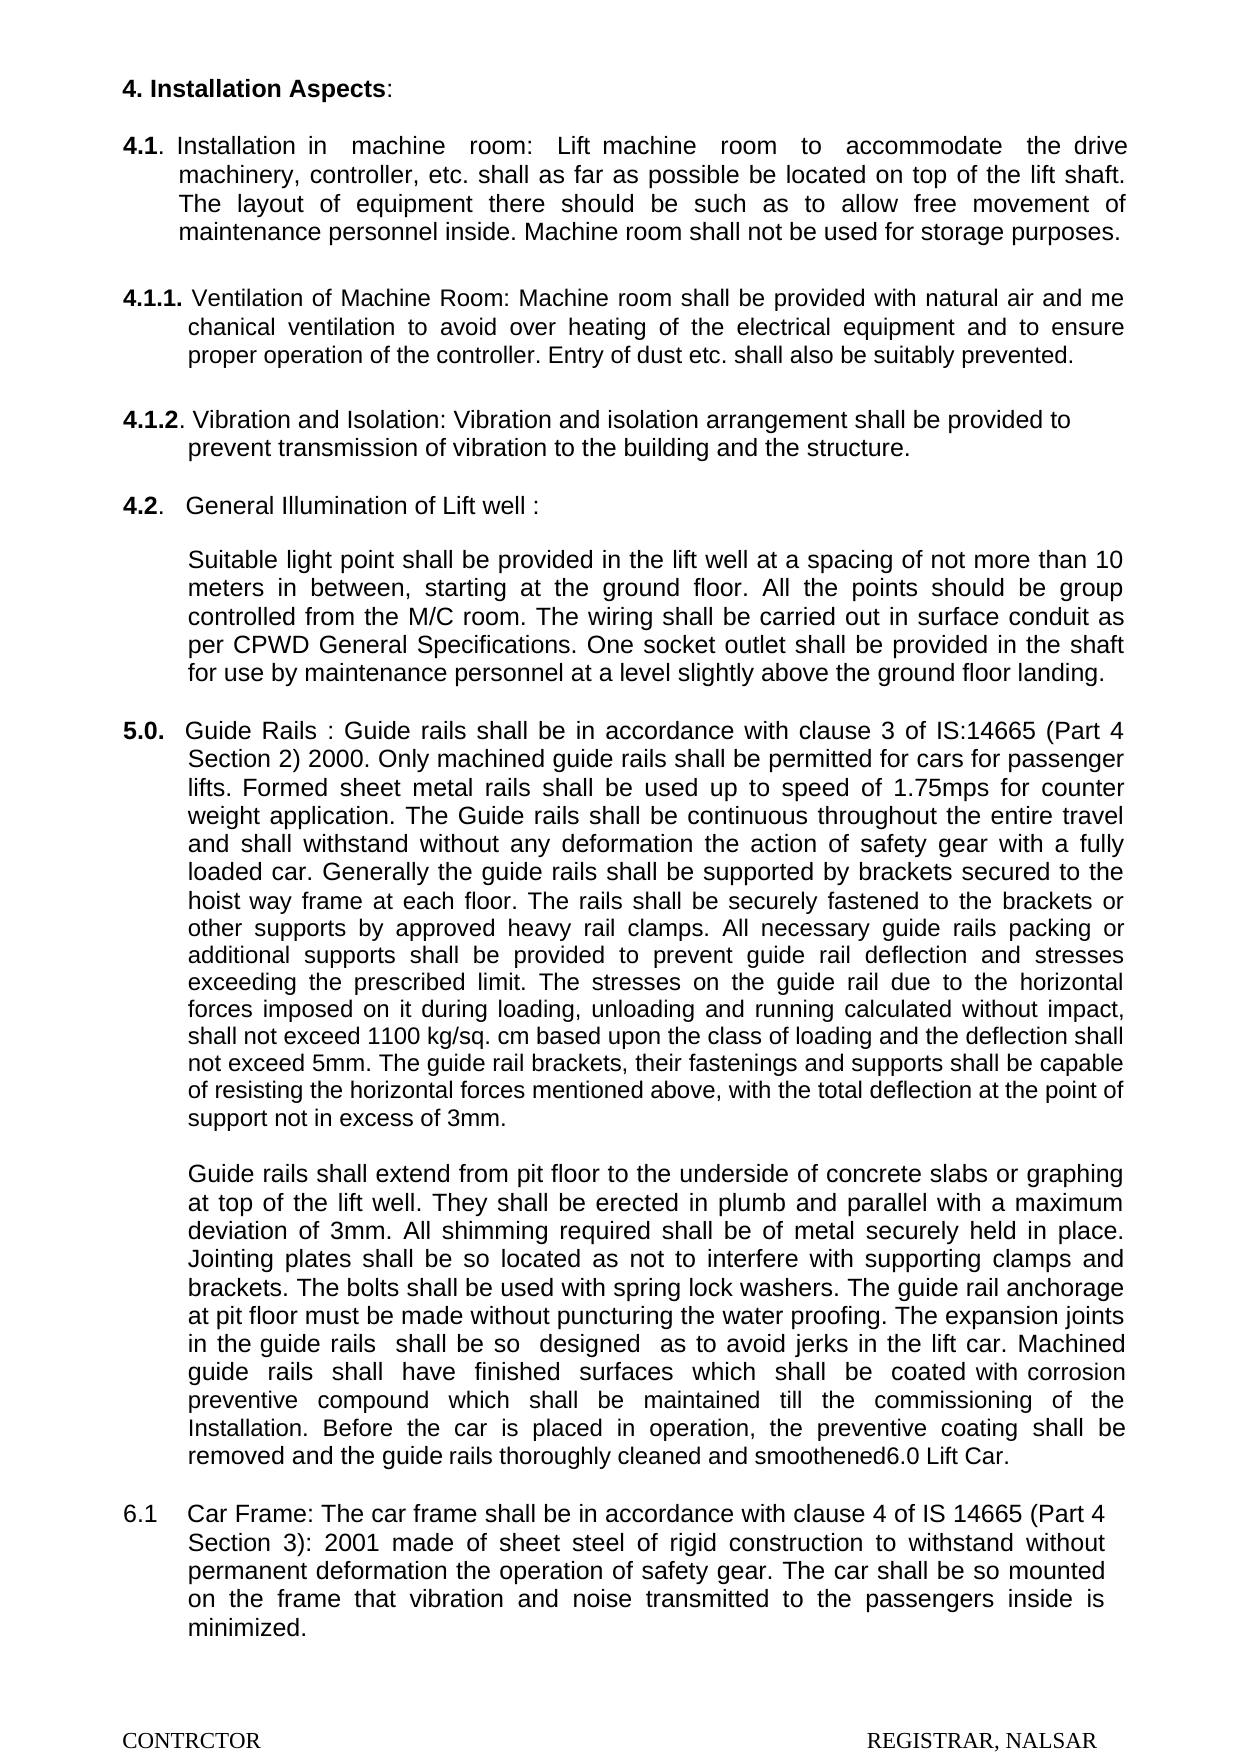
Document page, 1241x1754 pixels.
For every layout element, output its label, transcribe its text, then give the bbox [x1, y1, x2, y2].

text 5.0. Guide Rails : Guide rails shall be in accordance with clause 3 of IS:14665 (Part 4 Section 2) 2000. Only machined guide rails shall be permitted for cars for passenger lifts. Formed sheet metal rails shall be used up to speed of 1.75mps for counter weight application. The Guide rails shall be continuous throughout the entire travel and shall withstand without any deformation the action of safety gear with a fully loaded car. Generally the guide rails shall be supported by brackets secured to the hoist way frame at each floor. The rails shall be securely fastened to the brackets or other supports by approved heavy rail clamps. All necessary guide rails packing or additional supports shall be provided to prevent guide rail deflection and stresses exceeding the prescribed limit. The stresses on the guide rail due to the horizontal forces imposed on it during loading, unloading and running calculated without impact, shall not exceed 1100 kg/sq. cm based upon the class of loading and the deflection shall not exceed 5mm. The guide rail brackets, their fastenings and supports shall be capable of resisting the horizontal forces mentioned above, with the total deflection at the point of support not in excess of 3mm. [123, 717, 1126, 1131]
text prevent transmission of vibration to the building and the structure. [188, 434, 1126, 462]
text Guide rails shall extend from pit floor to the underside of concrete slabs or graphing at top of the lift well. They shall be erected in plumb and parallel with a maximum deviation of 3mm. All shimming required shall be of metal securely held in place. Jointing plates shall be so located as not to interfere with supporting clamps and brackets. The bolts shall be used with spring lock washers. The guide rail anchorage at pit floor must be made without puncturing the water proofing. The expansion joints in the guide rails shall be so designed as to avoid jerks in the lift car. Machined guide rails shall have finished surfaces which shall be coated with corrosion preventive compound which shall be maintained till the commissioning of the Installation. Before the car is placed in operation, the preventive coating shall be removed and the guide rails thoroughly cleaned and smoothened6.0 Lift Car. [188, 1160, 1126, 1469]
text 4.1. Installation in machine room: Lift machine room to accommodate the drive machinery, controller, etc. shall as far as possible be located on top of the lift shaft. The layout of equipment there should be such as to allow free movement of maintenance personnel inside. Machine room shall not be used for storage purposes. [123, 131, 1128, 246]
text Suitable light point shall be provided in the lift well at a spacing of not more than 10 meters in between, starting at the ground floor. All the points should be group controlled from the M/C room. The wiring shall be carried out in surface conduit as per CPWD General Specifications. One socket outlet shall be provided in the shaft for use by maintenance personnel at a level slightly above the ground floor landing. [188, 546, 1126, 687]
text 4.1.1. Ventilation of Machine Room: Machine room shall be provided with natural air and me chanical ventilation to avoid over heating of the electrical equipment and to ensure proper operation of the controller. Entry of dust etc. shall also be suitably prevented. [123, 284, 1126, 369]
text 6.1 Car Frame: The car frame shall be in accordance with clause 4 of IS 14665 (Part 4 Section 3): 2001 made of sheet steel of rigid construction to withstand without permanent deformation the operation of safety gear. The car shall be so mounted on the frame that vibration and noise transmitted to the passengers inside is minimized. [123, 1500, 1107, 1641]
list Installation Aspects: [122, 74, 1128, 102]
text 4.2. General Illumination of Lift well : [123, 491, 1128, 519]
text 4.1.2. Vibration and Isolation: Vibration and isolation arrangement shall be provided to [123, 406, 1126, 434]
